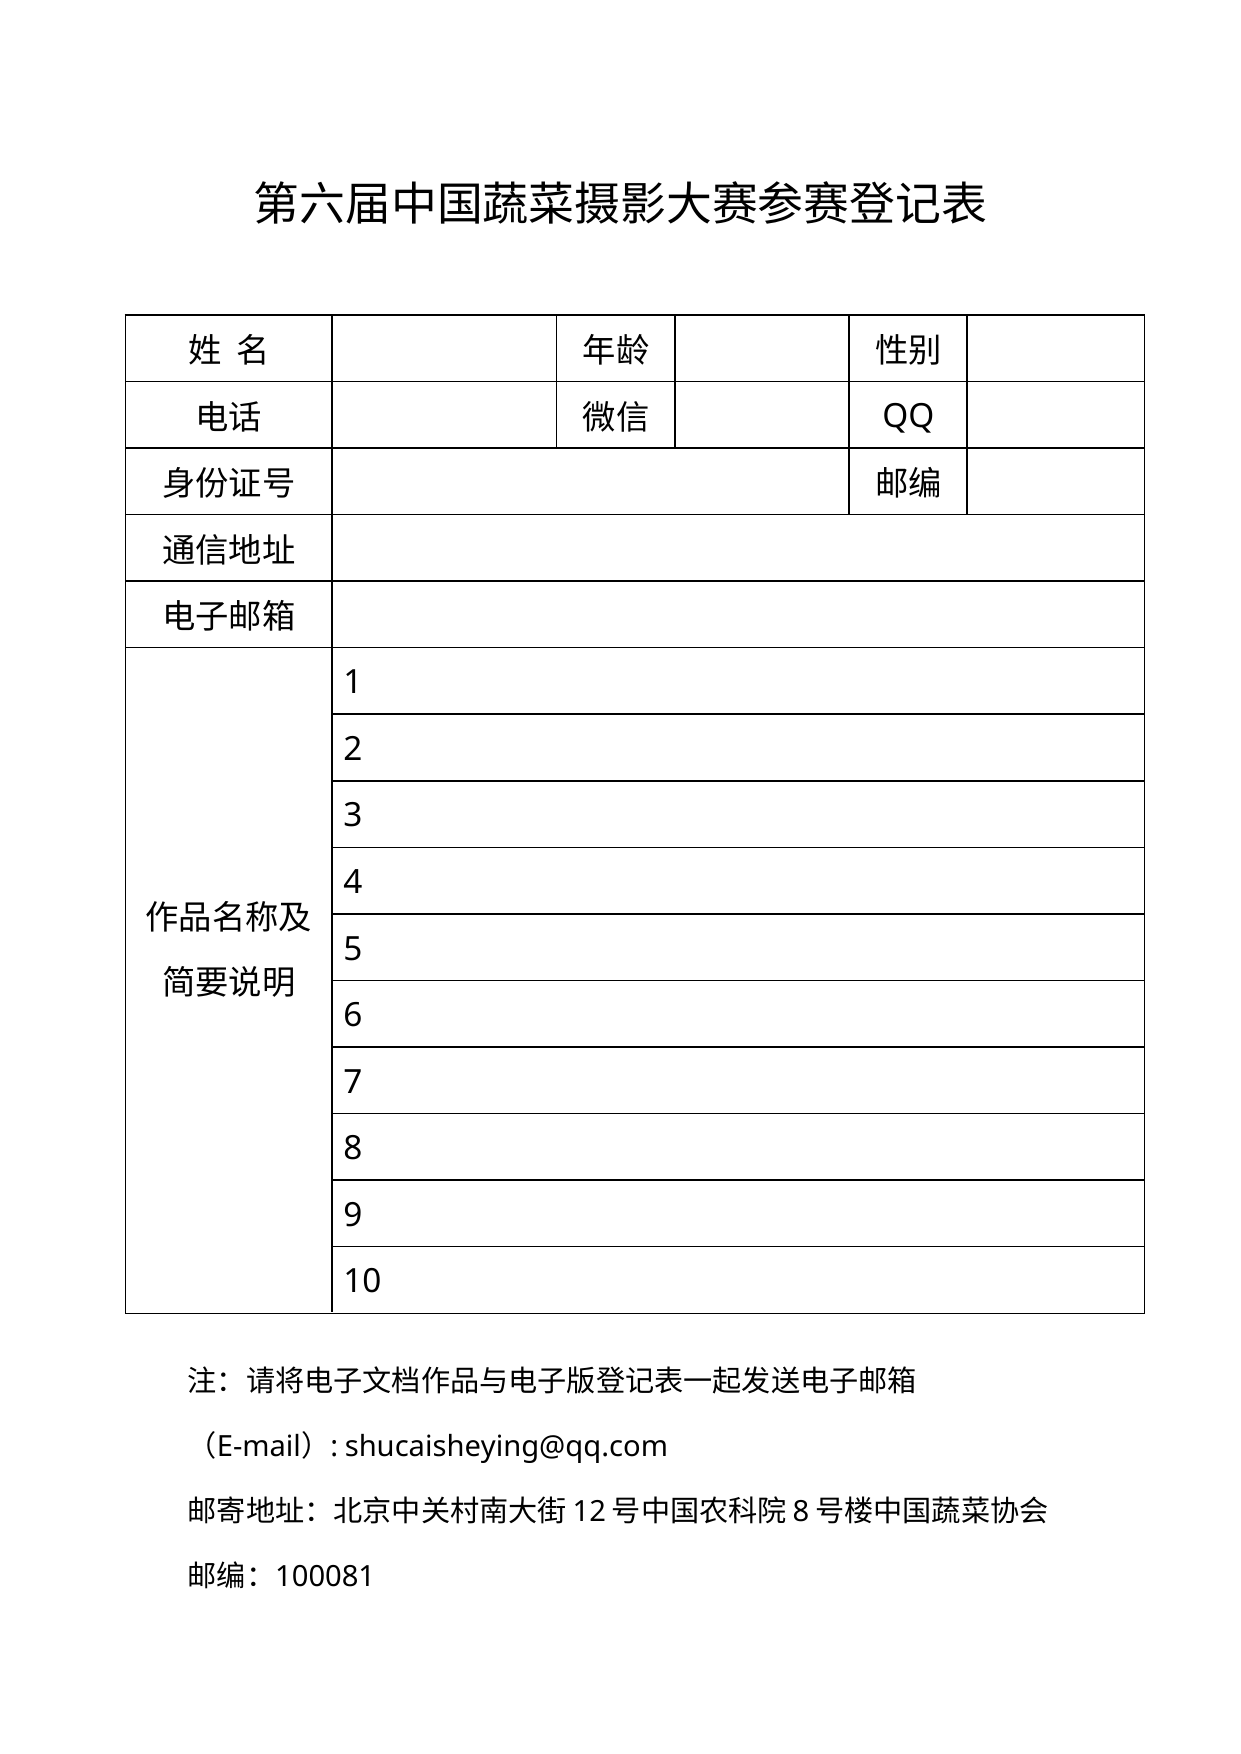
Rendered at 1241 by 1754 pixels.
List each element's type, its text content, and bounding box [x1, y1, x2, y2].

table_header [968, 316, 1144, 381]
table_cell [333, 449, 848, 514]
table_cell 2 [333, 715, 1144, 780]
text 邮寄地址：北京中关村南大街12号中国农科院8号楼中国蔬菜协会邮编：100081 [187, 1476, 1053, 1606]
table_header 年龄 [557, 316, 674, 381]
table_header [333, 316, 556, 381]
text （E-mail）: shucaisheying@qq.com [187, 1411, 1053, 1476]
table_cell 通信地址 [126, 515, 331, 580]
table_cell 9 [333, 1181, 1144, 1246]
text 第六届中国蔬菜摄影大赛参赛登记表 [187, 151, 1053, 249]
table_cell 电话 [126, 382, 331, 447]
table_cell 作品名称及简要说明 [126, 648, 331, 1312]
text 注：请将电子文档作品与电子版登记表一起发送电子邮箱 [187, 1346, 1053, 1411]
table_cell QQ [850, 382, 966, 447]
table_cell 微信 [557, 382, 674, 447]
table_cell 10 [333, 1247, 1144, 1312]
table_cell 4 [333, 848, 1144, 913]
table_cell [333, 382, 556, 447]
table_cell [968, 449, 1144, 514]
table_cell [676, 382, 848, 447]
table_cell 5 [333, 915, 1144, 979]
table_cell 电子邮箱 [126, 582, 331, 647]
table_cell 3 [333, 782, 1144, 846]
table_header 性别 [850, 316, 966, 381]
table_cell [968, 382, 1144, 447]
table_cell 8 [333, 1114, 1144, 1179]
table_cell 6 [333, 981, 1144, 1046]
table_header [676, 316, 848, 381]
table_cell 邮编 [850, 449, 966, 514]
table_cell 身份证号 [126, 449, 331, 514]
table_cell [333, 515, 1144, 580]
table_cell [333, 582, 1144, 647]
table_cell 7 [333, 1048, 1144, 1113]
table_cell 1 [333, 648, 1144, 713]
table_header 姓 名 [126, 316, 331, 381]
